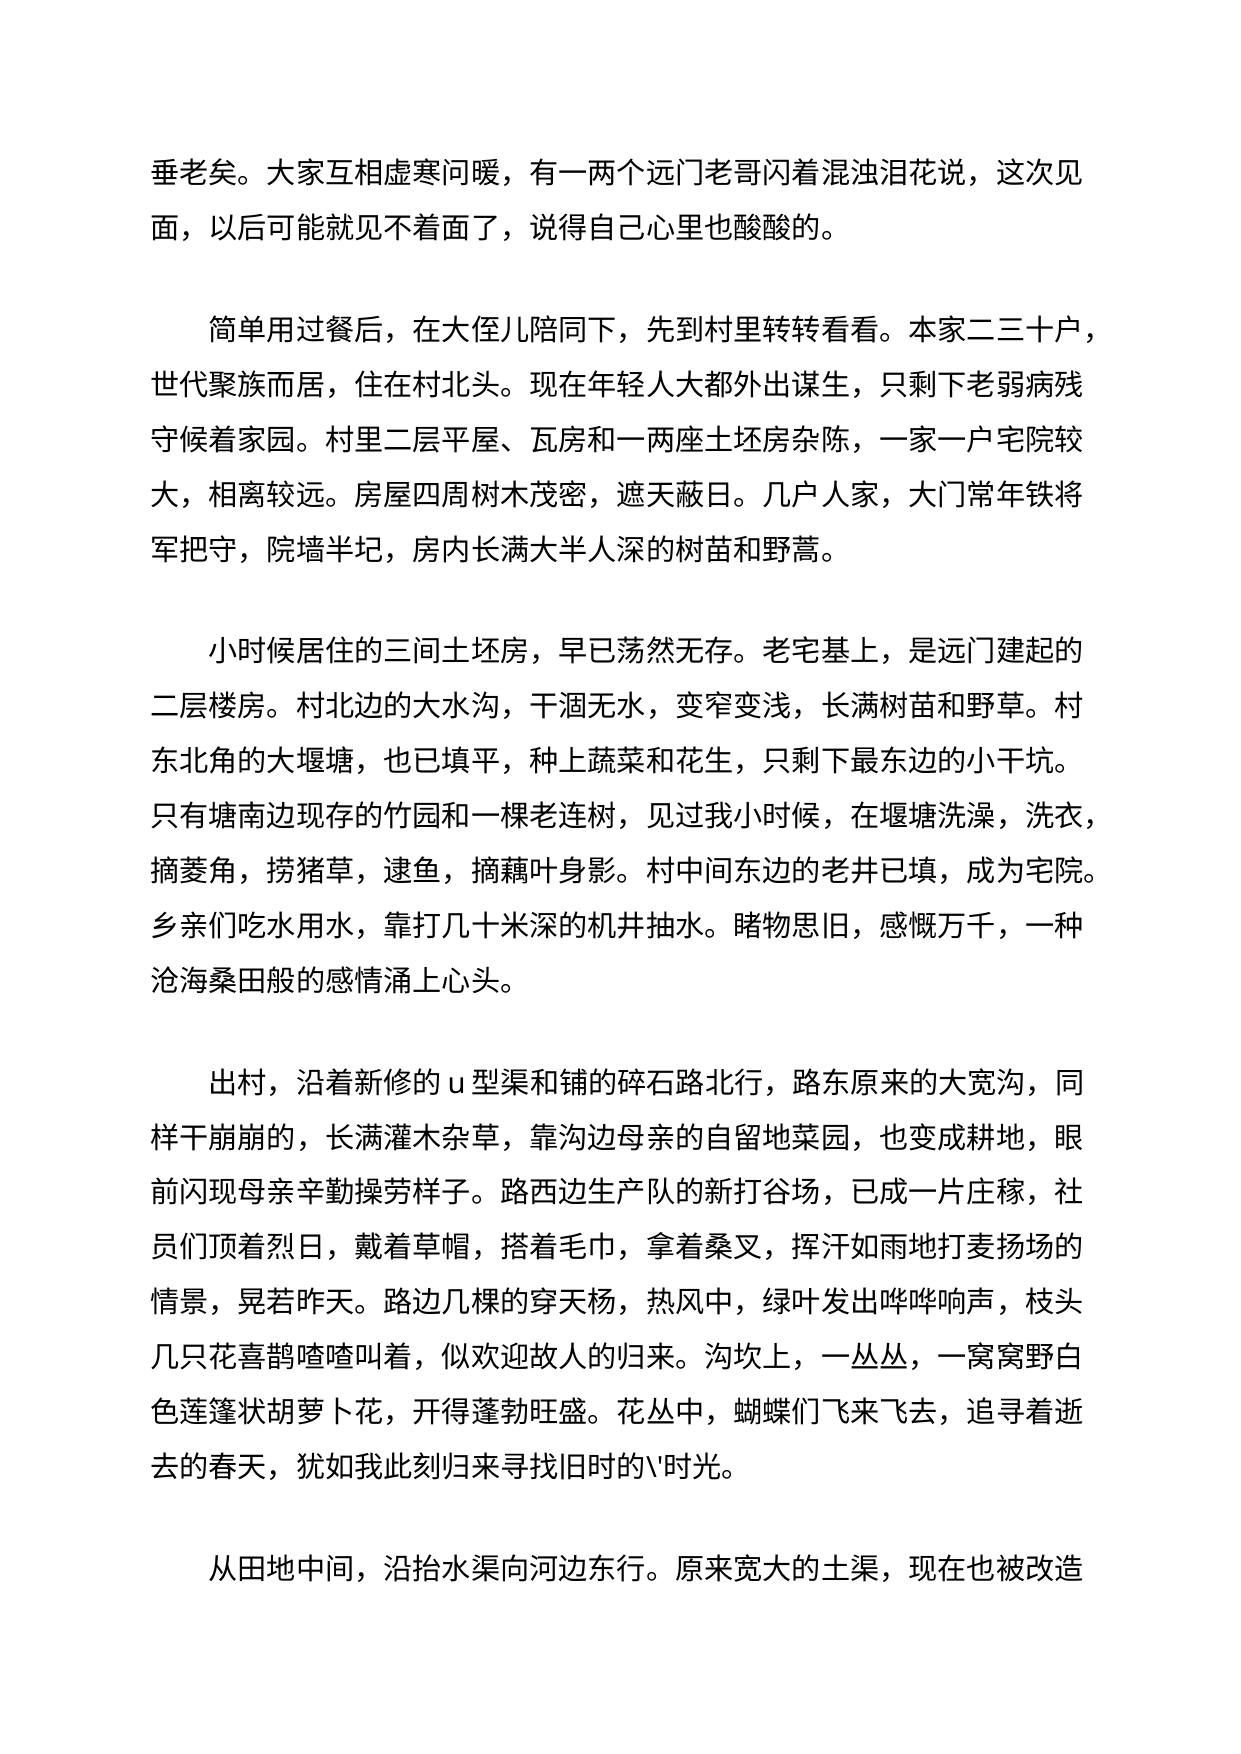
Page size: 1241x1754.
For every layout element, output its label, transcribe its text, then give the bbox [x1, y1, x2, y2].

text 小时候居住的三间土坯房，早已荡然无存。老宅基上，是远门建起的二层楼房。村北边的大水沟，干涸无水，变窄变浅，长满树苗和野草。村东北角的大堰塘，也已填平，种上蔬菜和花生，只剩下最东边的小干坑。只有塘南边现存的竹园和一棵老连树，见过我小时候，在堰塘洗澡，洗衣，摘菱角，捞猪草，逮鱼，摘藕叶身影。村中间东边的老井已填，成为宅院。乡亲们吃水用水，靠打几十米深的机井抽水。睹物思旧，感慨万千，一种沧海桑田般的感情涌上心头。 [150, 628, 1090, 1000]
text 出村，沿着新修的u型渠和铺的碎石路北行，路东原来的大宽沟，同样干崩崩的，长满灌木杂草，靠沟边母亲的自留地菜园，也变成耕地，眼前闪现母亲辛勤操劳样子。路西边生产队的新打谷场，已成一片庄稼，社员们顶着烈日，戴着草帽，搭着毛巾，拿着桑叉，挥汗如雨地打麦扬场的情景，晃若昨天。路边几棵的穿天杨，热风中，绿叶发出哗哗响声，枝头几只花喜鹊喳喳叫着，似欢迎故人的归来。沟坎上，一丛丛，一窝窝野白色莲篷状胡萝卜花，开得蓬勃旺盛。花丛中，蝴蝶们飞来飞去，追寻着逝去的春天，犹如我此刻归来寻找旧时的\'时光。 [150, 1059, 1090, 1486]
text 简单用过餐后，在大侄儿陪同下，先到村里转转看看。本家二三十户，世代聚族而居，住在村北头。现在年轻人大都外出谋生，只剩下老弱病残守候着家园。村里二层平屋、瓦房和一两座土坯房杂陈，一家一户宅院较大，相离较远。房屋四周树木茂密，遮天蔽日。几户人家，大门常年铁将军把守，院墙半圮，房内长满大半人深的树苗和野蒿。 [150, 307, 1090, 568]
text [150, 150, 1090, 247]
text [150, 1546, 1090, 1588]
